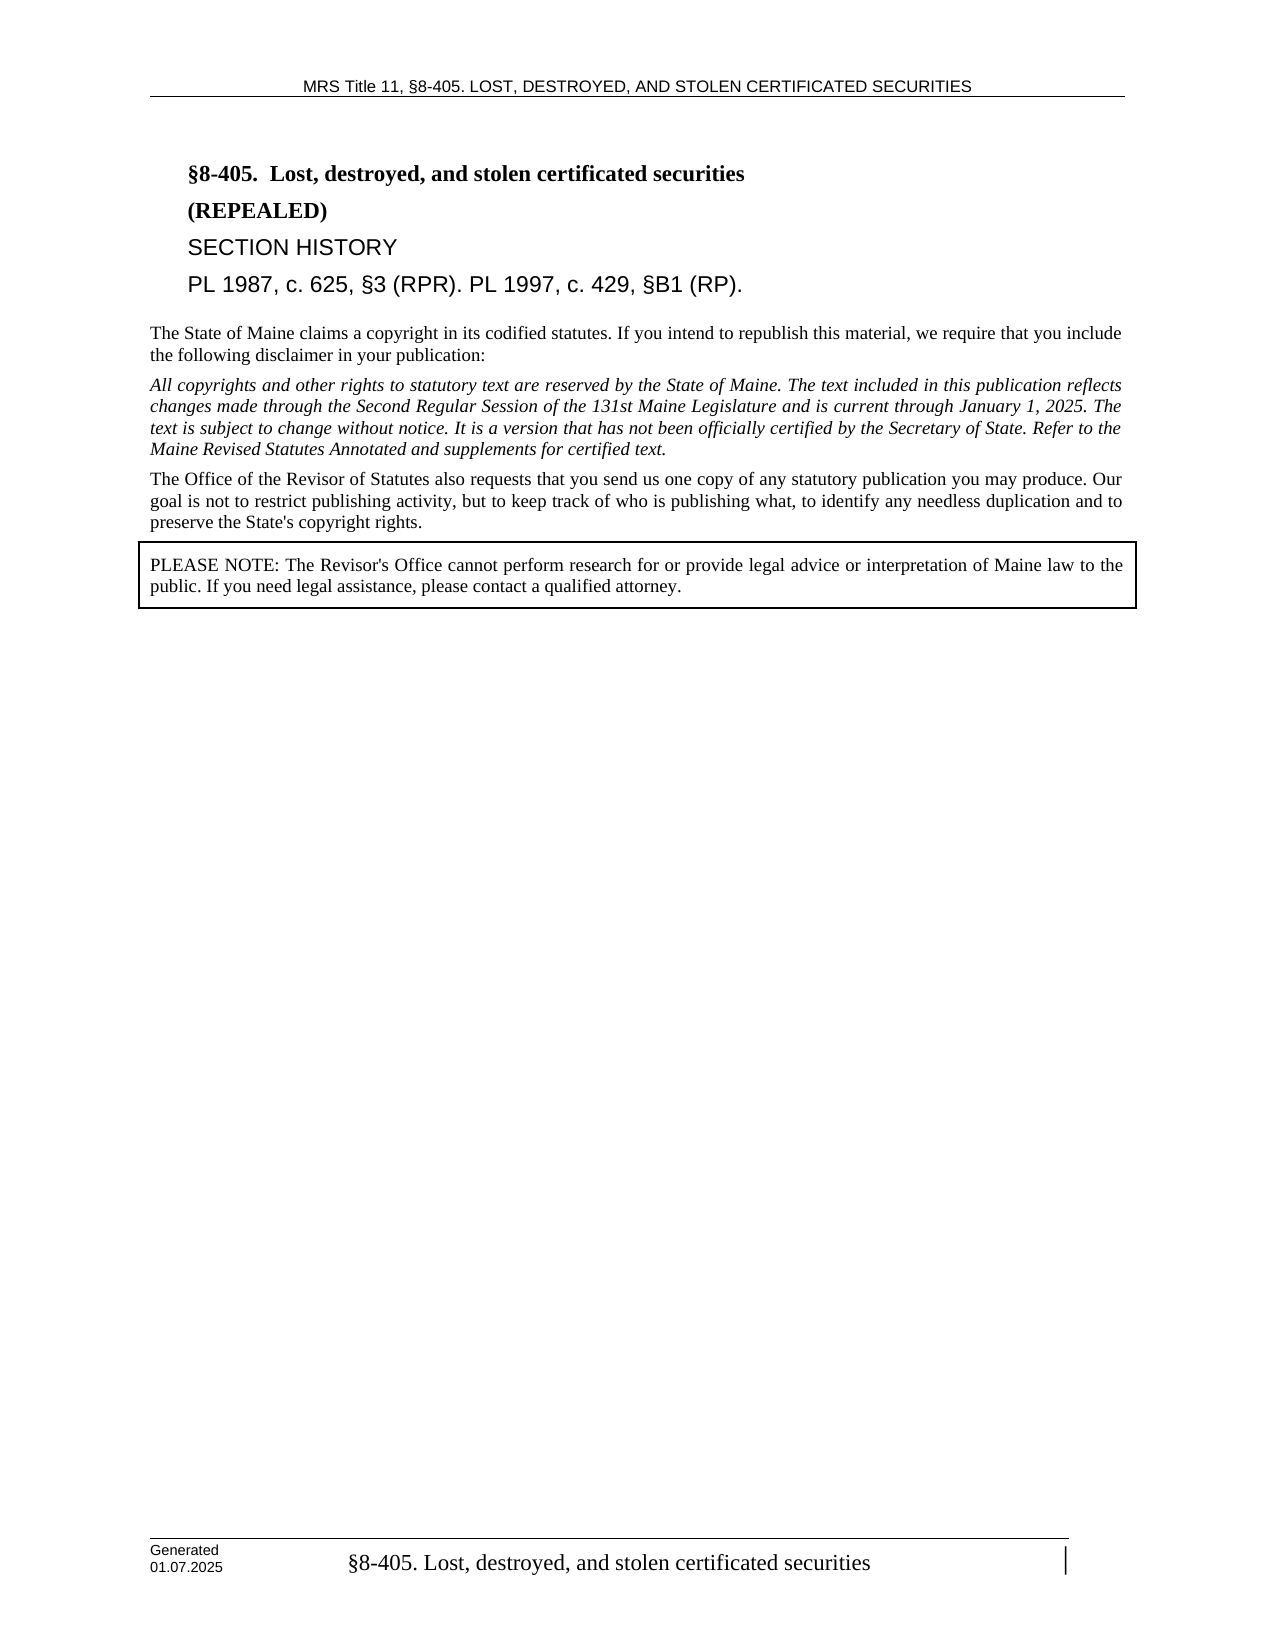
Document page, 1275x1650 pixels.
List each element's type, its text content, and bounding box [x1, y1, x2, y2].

text (REPEALED) [187, 197, 1125, 223]
text SECTION HISTORY [187, 234, 1125, 260]
text The State of Maine claims a copyright in its codified statutes. If you intend to republish this material, we require that you include the following disclaimer in your publication: [150, 322, 1125, 365]
text The Office of the Revisor of Statutes also requests that you send us one copy of any statutory publication you may produce. Our goal is not to restrict publishing activity, but to keep track of who is publishing what, to identify any needless duplication and to preserve the State's copyright rights. [150, 468, 1125, 533]
text PLEASE NOTE: The Revisor's Office cannot perform research for or provide legal advice or interpretation of Maine law to the public. If you need legal assistance, please contact a qualified attorney. [140, 543, 1135, 607]
text PL 1987, c. 625, §3 (RPR). PL 1997, c. 429, §B1 (RP). [187, 271, 1125, 297]
text §8-405. Lost, destroyed, and stolen certificated securities [187, 160, 1125, 187]
text All copyrights and other rights to statutory text are reserved by the State of Maine. The text included in this publication reflects changes made through the Second Regular Session of the 131st Maine Legislature and is current through January 1, 2025 . The text is subject to change without notice. It is a version that has not been officially certified by the Secretary of State. Refer to the Maine Revised Statutes Annotated and supplements for certified text. [150, 373, 1125, 460]
